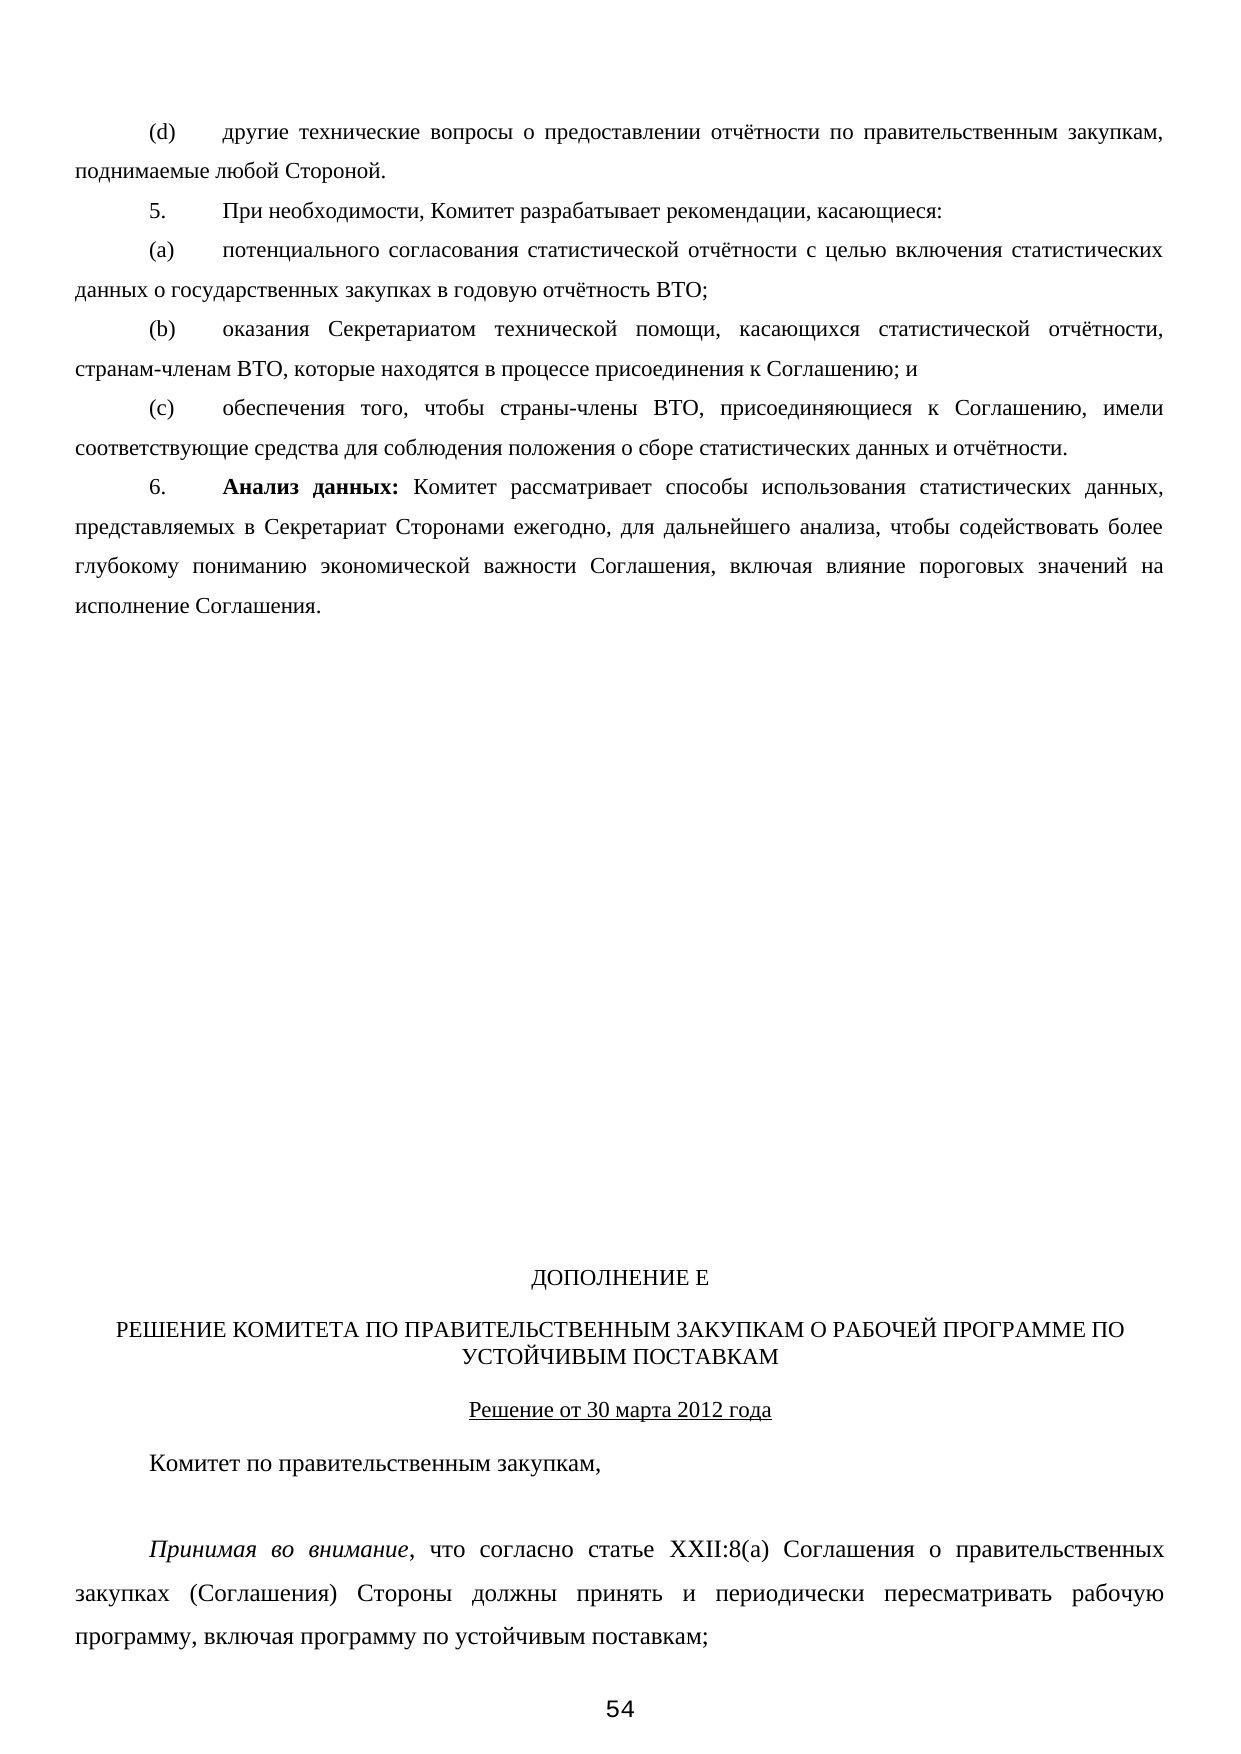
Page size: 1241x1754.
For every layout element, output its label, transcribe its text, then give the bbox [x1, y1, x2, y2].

text ДОПОЛНЕНИЕ E [75, 1264, 1165, 1290]
list При необходимости, Комитет разрабатывает рекомендации, касающиеся: [75, 197, 1165, 223]
list оказания Секретариатом технической помощи, касающихся статистической отчётности, странам-членам ВТО, которые находятся в процессе присоединения к Соглашению; и [75, 316, 1165, 381]
list Анализ данных: Комитет рассматривает способы использования статистических данных, представляемых в Секретариат Сторонами ежегодно, для дальнейшего анализа, чтобы содействовать более глубокому пониманию экономической важности Соглашения, включая влияние пороговых значений на исполнение Соглашения. [75, 473, 1165, 618]
list потенциального согласования статистической отчётности с целью включения статистических данных о государственных закупках в годовую отчётность ВТО; [75, 237, 1165, 302]
list обеспечения того, чтобы страны-члены ВТО, присоединяющиеся к Соглашению, имели соответствующие средства для соблюдения положения о сборе статистических данных и отчётности. [75, 394, 1165, 460]
text Принимая во внимание, что согласно статье XXII:8(a) Соглашения о правительственных закупках (Соглашения) Стороны должны принять и периодически пересматривать рабочую программу, включая программу по устойчивым поставкам; [75, 1534, 1165, 1649]
text Комитет по правительственным закупкам, [75, 1448, 1165, 1477]
list другие технические вопросы о предоставлении отчётности по правительственным закупкам, поднимаемые любой Стороной. [75, 118, 1165, 184]
text Решение от 30 марта 2012 года [75, 1396, 1165, 1422]
text РЕШЕНИЕ КОМИТЕТА ПО ПРАВИТЕЛЬСТВЕННЫМ ЗАКУПКАМ О РАБОЧЕЙ ПРОГРАММЕ ПО УСТОЙЧИВЫМ ПОСТАВКАМ [75, 1317, 1165, 1369]
